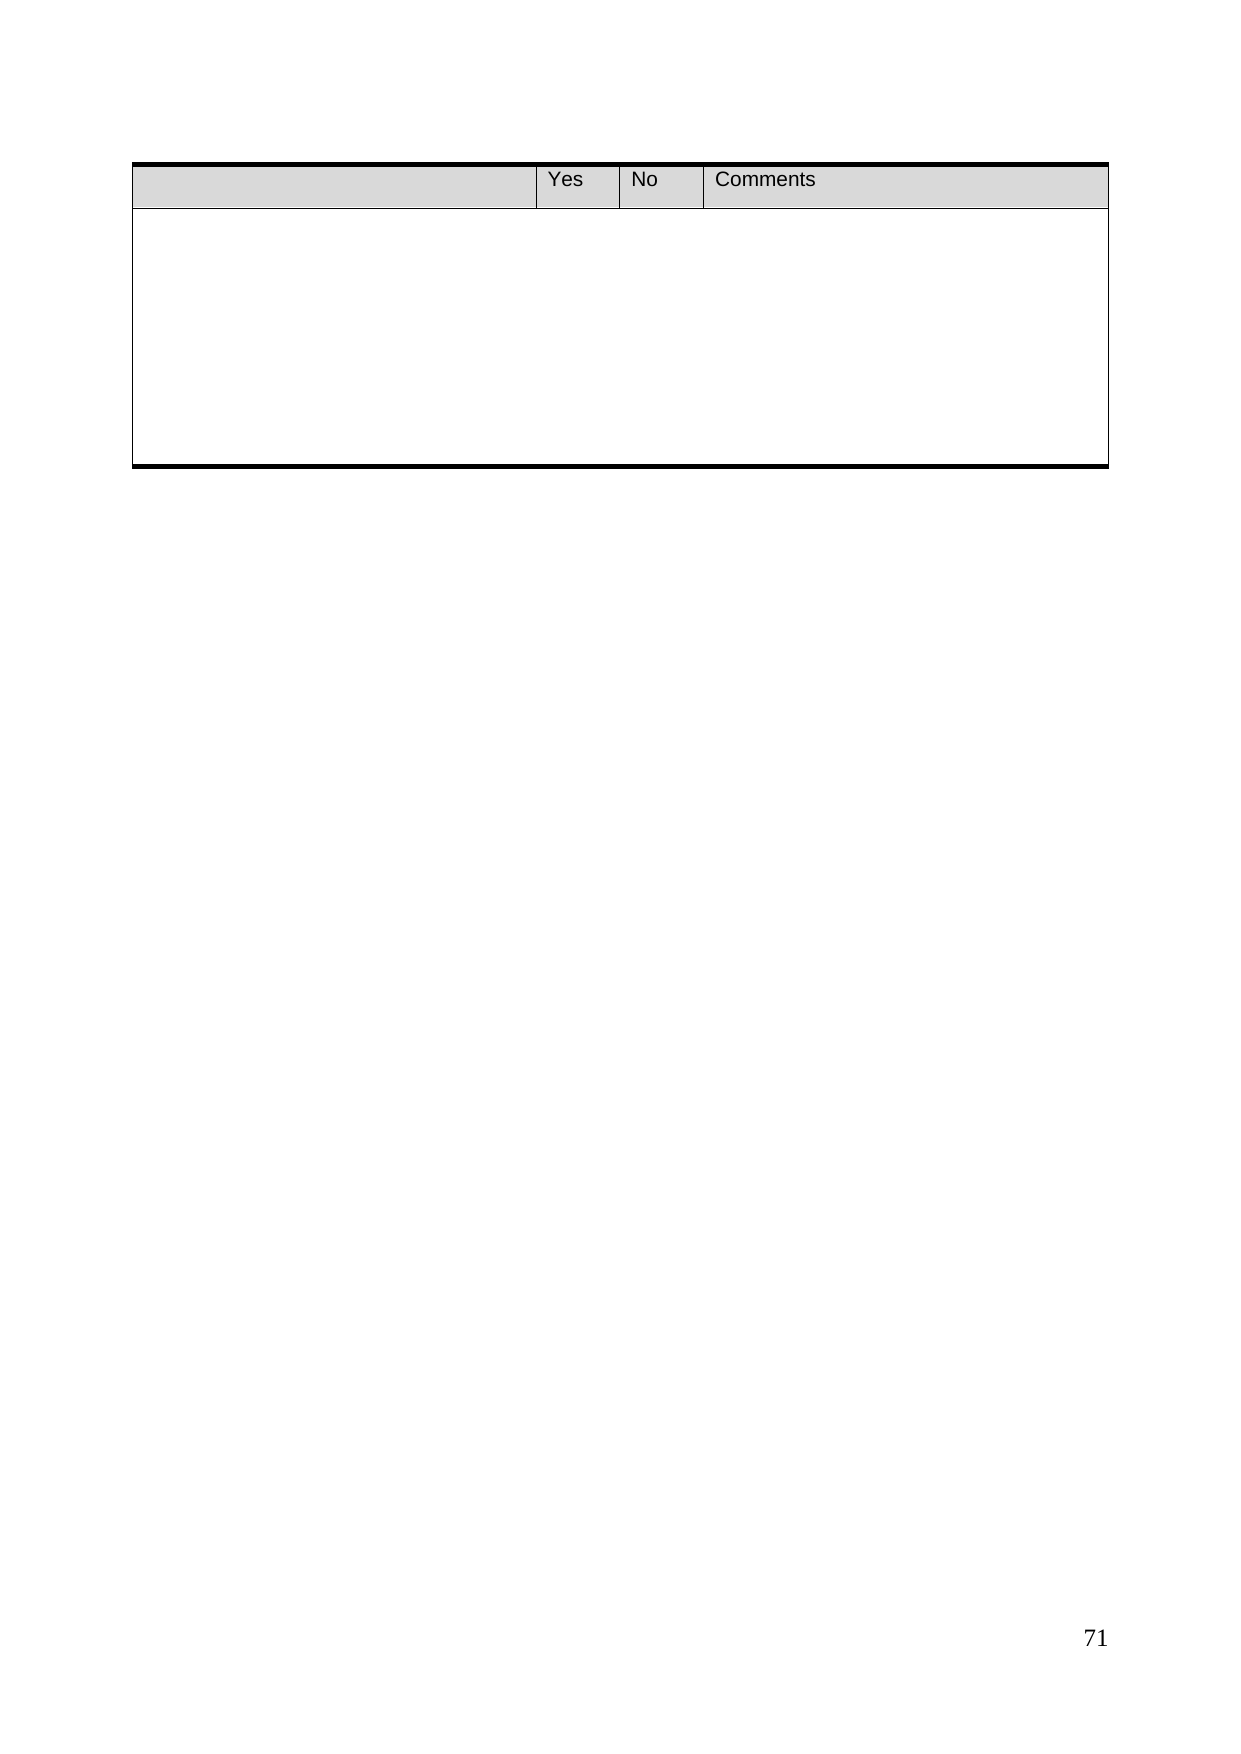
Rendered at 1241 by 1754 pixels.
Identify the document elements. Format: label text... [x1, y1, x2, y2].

table_header Yes [537, 167, 619, 207]
table_header Comments [704, 167, 1108, 207]
table_header No [620, 167, 703, 207]
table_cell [133, 209, 1108, 464]
table_header [133, 167, 536, 207]
